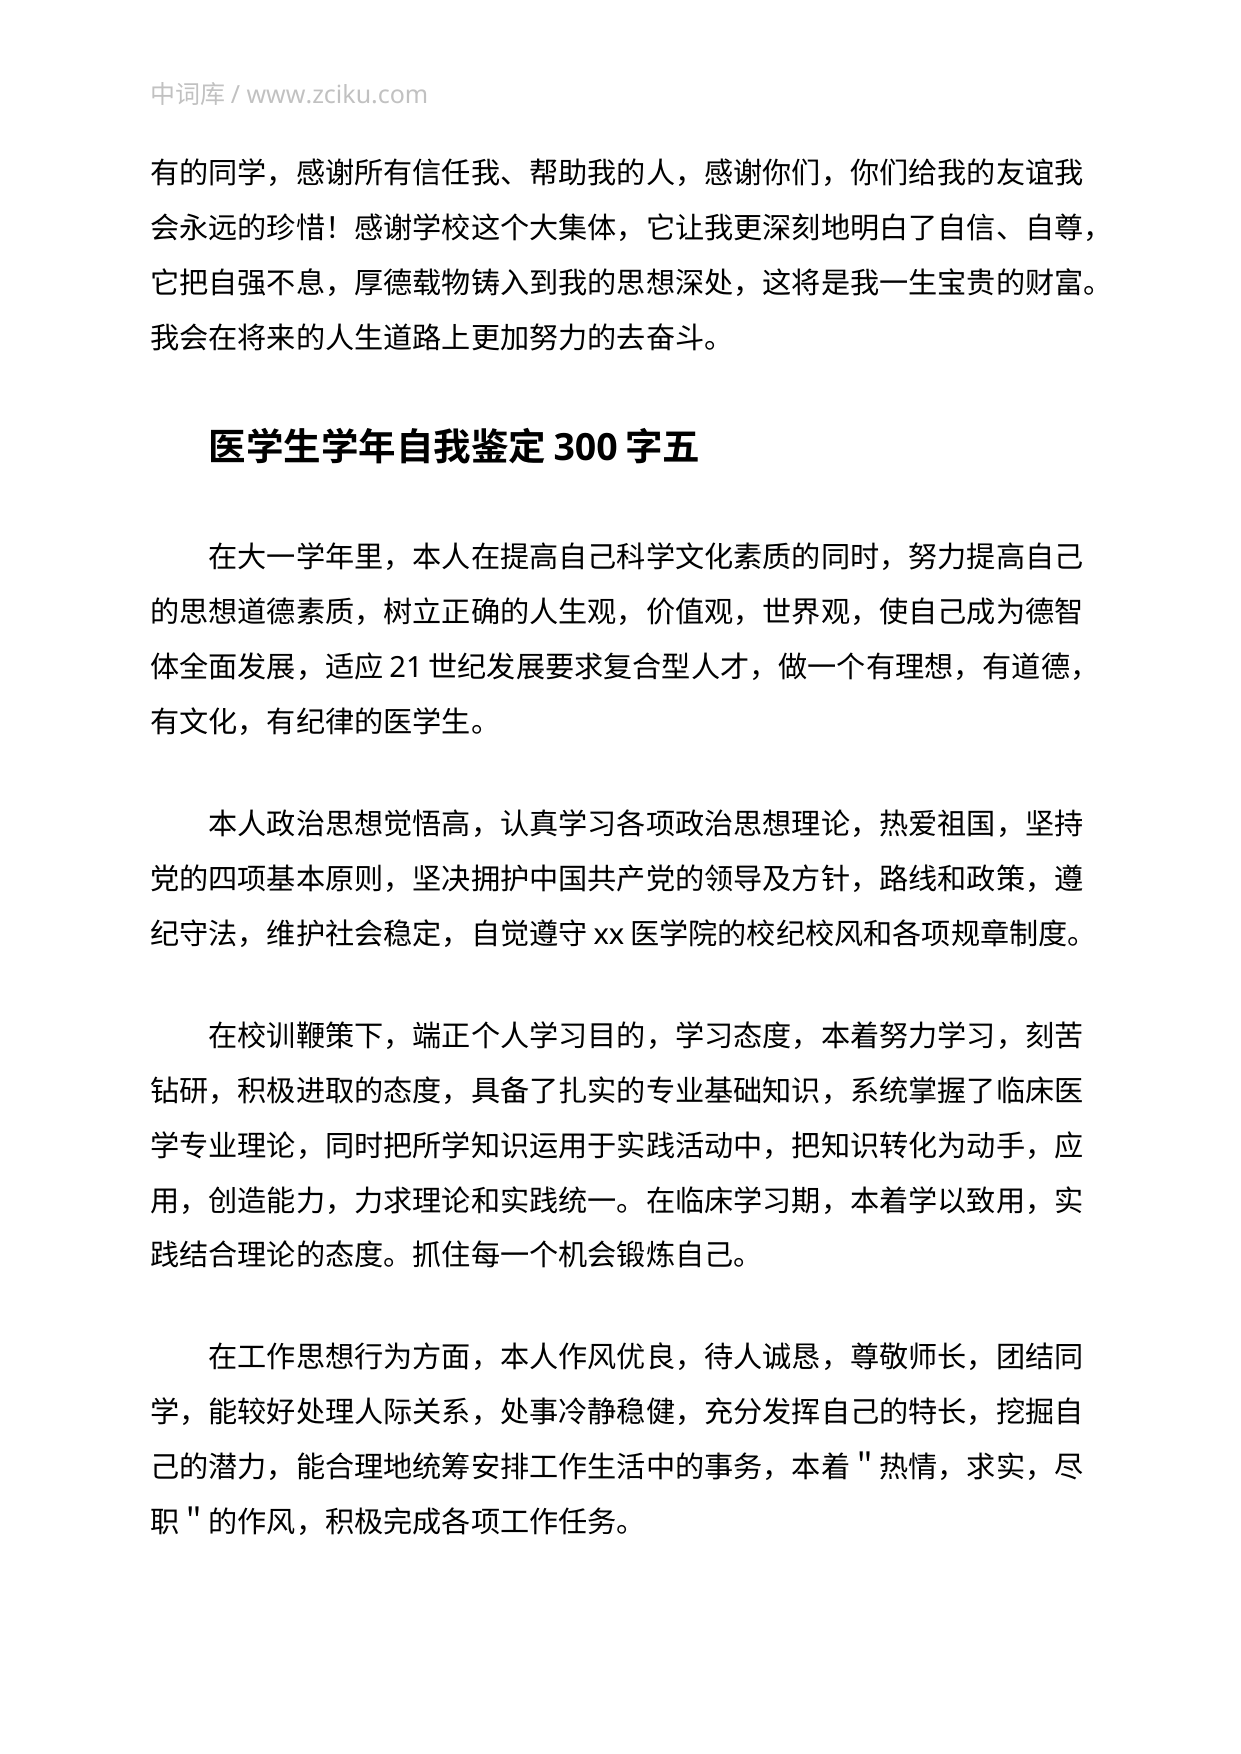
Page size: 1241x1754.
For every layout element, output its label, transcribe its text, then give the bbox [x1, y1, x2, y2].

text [150, 150, 1090, 357]
text 在工作思想行为方面，本人作风优良，待人诚恳，尊敬师长，团结同学，能较好处理人际关系，处事冷静稳健，充分发挥自己的特长，挖掘自己的潜力，能合理地统筹安排工作生活中的事务，本着＂热情，求实，尽职＂的作风，积极完成各项工作任务。 [150, 1334, 1090, 1541]
text 医学生学年自我鉴定300字五 [150, 416, 1090, 471]
text 在校训鞭策下，端正个人学习目的，学习态度，本着努力学习，刻苦钻研，积极进取的态度，具备了扎实的专业基础知识，系统掌握了临床医学专业理论，同时把所学知识运用于实践活动中，把知识转化为动手，应用，创造能力，力求理论和实践统一。在临床学习期，本着学以致用，实践结合理论的态度。抓住每一个机会锻炼自己。 [150, 1012, 1090, 1274]
text 在大一学年里，本人在提高自己科学文化素质的同时，努力提高自己的思想道德素质，树立正确的人生观，价值观，世界观，使自己成为德智体全面发展，适应21世纪发展要求复合型人才，做一个有理想，有道德，有文化，有纪律的医学生。 [150, 534, 1090, 741]
text 本人政治思想觉悟高，认真学习各项政治思想理论，热爱祖国，坚持党的四项基本原则，坚决拥护中国共产党的领导及方针，路线和政策，遵纪守法，维护社会稳定，自觉遵守xx医学院的校纪校风和各项规章制度。 [150, 801, 1090, 953]
